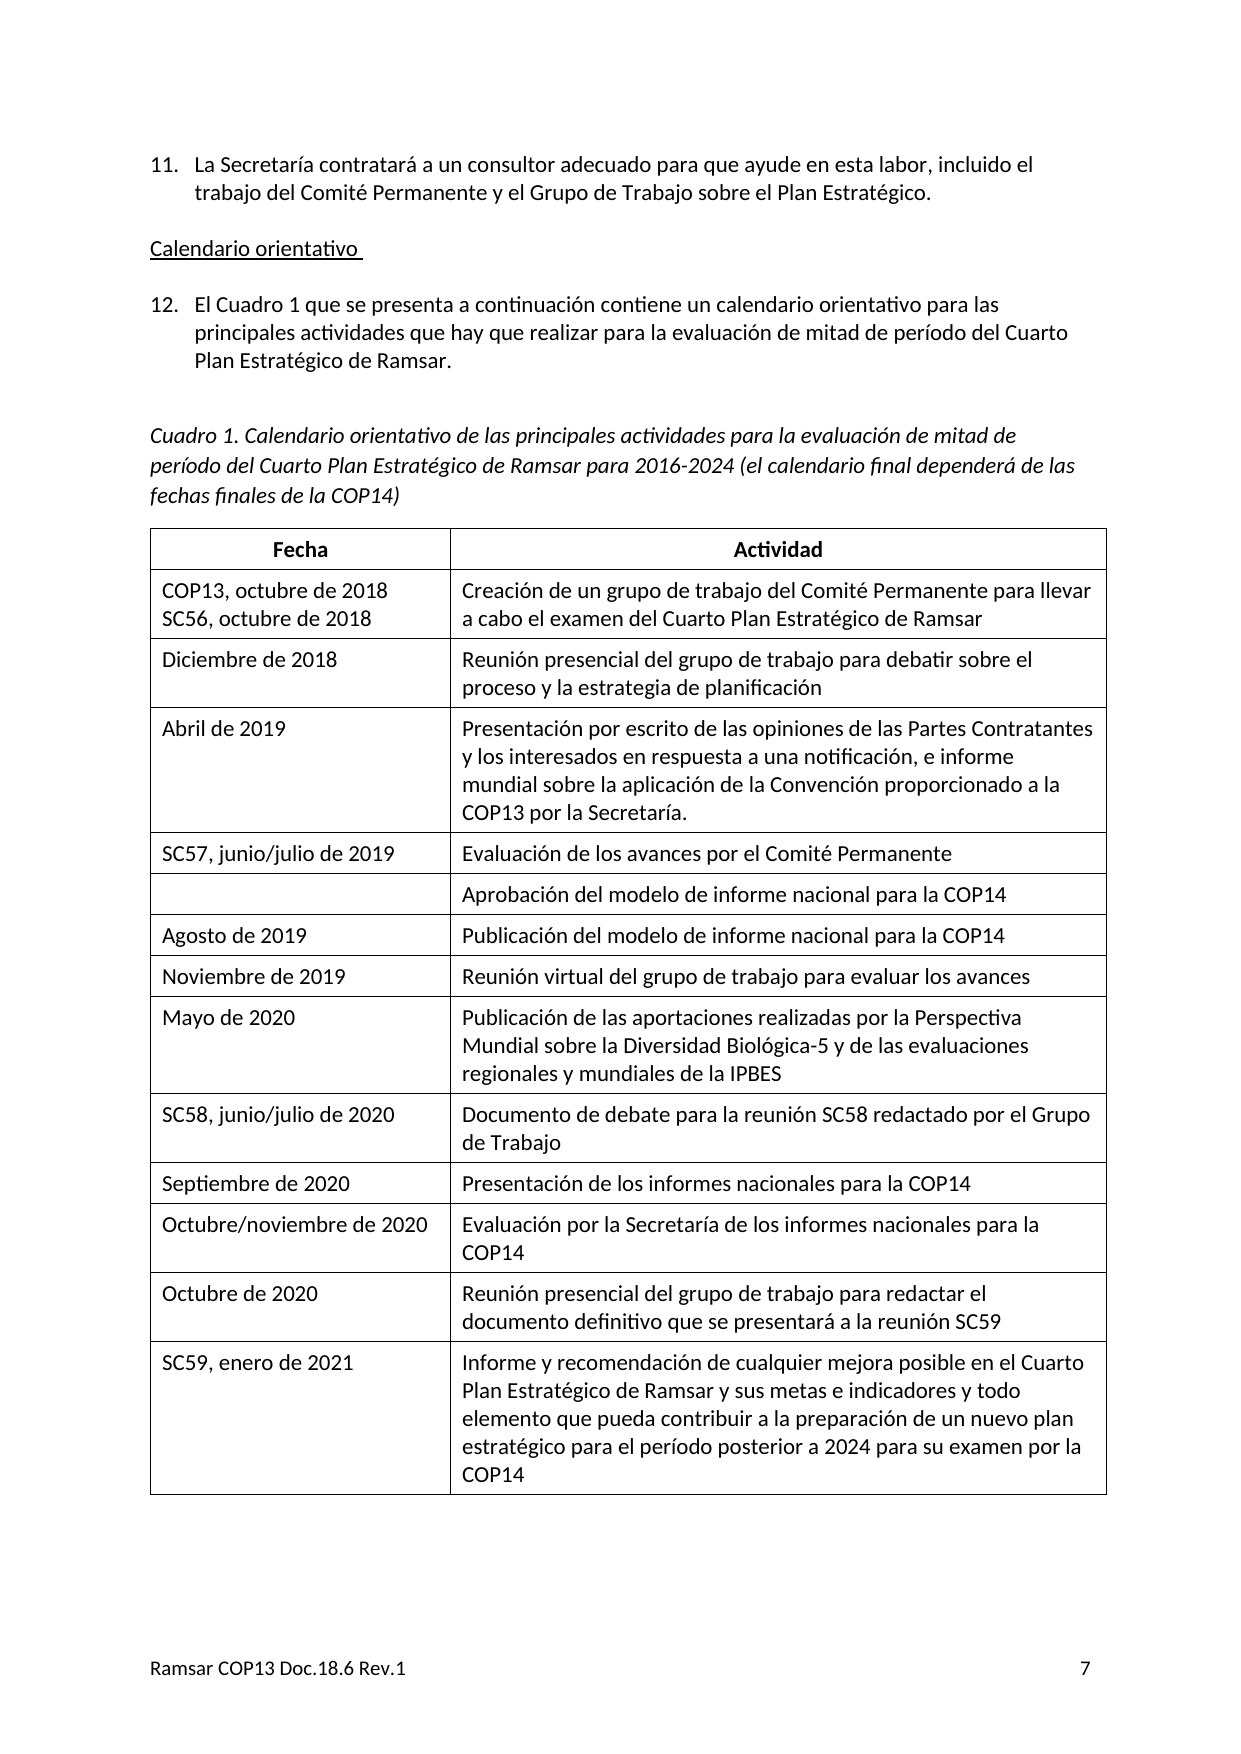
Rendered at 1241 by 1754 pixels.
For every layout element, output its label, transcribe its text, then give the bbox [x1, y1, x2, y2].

table_cell SC58, junio/julio de 2020 [151, 1094, 450, 1162]
table_cell Presentación por escrito de las opiniones de las Partes Contratantes y los interesados en respuesta a una notificación, e informe mundial sobre la aplicación de la Convención proporcionado a la COP13 por la Secretaría. [451, 708, 1106, 832]
table_cell Evaluación por la Secretaría de los informes nacionales para la COP14 [451, 1204, 1106, 1272]
table_cell Reunión presencial del grupo de trabajo para redactar el documento definitivo que se presentará a la reunión SC59 [451, 1273, 1106, 1341]
table_cell Octubre de 2020 [151, 1273, 450, 1341]
table_cell Informe y recomendación de cualquier mejora posible en el Cuarto Plan Estratégico de Ramsar y sus metas e indicadores y todo elemento que pueda contribuir a la preparación de un nuevo plan estratégico para el período posterior a 2024 para su examen por la COP14 [451, 1342, 1106, 1494]
table_cell Octubre/noviembre de 2020 [151, 1204, 450, 1272]
table_cell [151, 874, 450, 914]
table_cell Presentación de los informes nacionales para la COP14 [451, 1163, 1106, 1203]
text 12. El Cuadro 1 que se presenta a continuación contiene un calendario orientativo para las principales actividades que hay que realizar para la evaluación de mitad de período del Cuarto Plan Estratégico de Ramsar. [150, 290, 1090, 374]
table_cell Creación de un grupo de trabajo del Comité Permanente para llevar a cabo el examen del Cuarto Plan Estratégico de Ramsar [451, 570, 1106, 638]
text 11. La Secretaría contratará a un consultor adecuado para que ayude en esta labor, incluido el trabajo del Comité Permanente y el Grupo de Trabajo sobre el Plan Estratégico. [150, 150, 1090, 206]
table_cell Aprobación del modelo de informe nacional para la COP14 [451, 874, 1106, 914]
text Calendario orientativo [150, 234, 1090, 262]
table_cell Evaluación de los avances por el Comité Permanente [451, 833, 1106, 873]
table_header Fecha [151, 529, 450, 569]
table_cell Noviembre de 2019 [151, 956, 450, 996]
table_cell Reunión virtual del grupo de trabajo para evaluar los avances [451, 956, 1106, 996]
table_cell Reunión presencial del grupo de trabajo para debatir sobre el proceso y la estrategia de planificación [451, 639, 1106, 707]
table_header Actividad [451, 529, 1106, 569]
table_cell Septiembre de 2020 [151, 1163, 450, 1203]
table_cell COP13, octubre de 2018 SC56, octubre de 2018 [151, 570, 450, 638]
table_cell Publicación del modelo de informe nacional para la COP14 [451, 915, 1106, 955]
table_cell Publicación de las aportaciones realizadas por la Perspectiva Mundial sobre la Diversidad Biológica-5 y de las evaluaciones regionales y mundiales de la IPBES [451, 997, 1106, 1093]
table_cell SC59, enero de 2021 [151, 1342, 450, 1494]
table_cell SC57, junio/julio de 2019 [151, 833, 450, 873]
table_cell Abril de 2019 [151, 708, 450, 832]
table_cell Agosto de 2019 [151, 915, 450, 955]
table_cell Diciembre de 2018 [151, 639, 450, 707]
text Cuadro 1. Calendario orientativo de las principales actividades para la evaluación de mitad de período del Cuarto Plan Estratégico de Ramsar para 2016-2024 (el calendario final dependerá de las fechas finales de la COP14) [150, 421, 1090, 509]
table_cell Mayo de 2020 [151, 997, 450, 1093]
table_cell Documento de debate para la reunión SC58 redactado por el Grupo de Trabajo [451, 1094, 1106, 1162]
